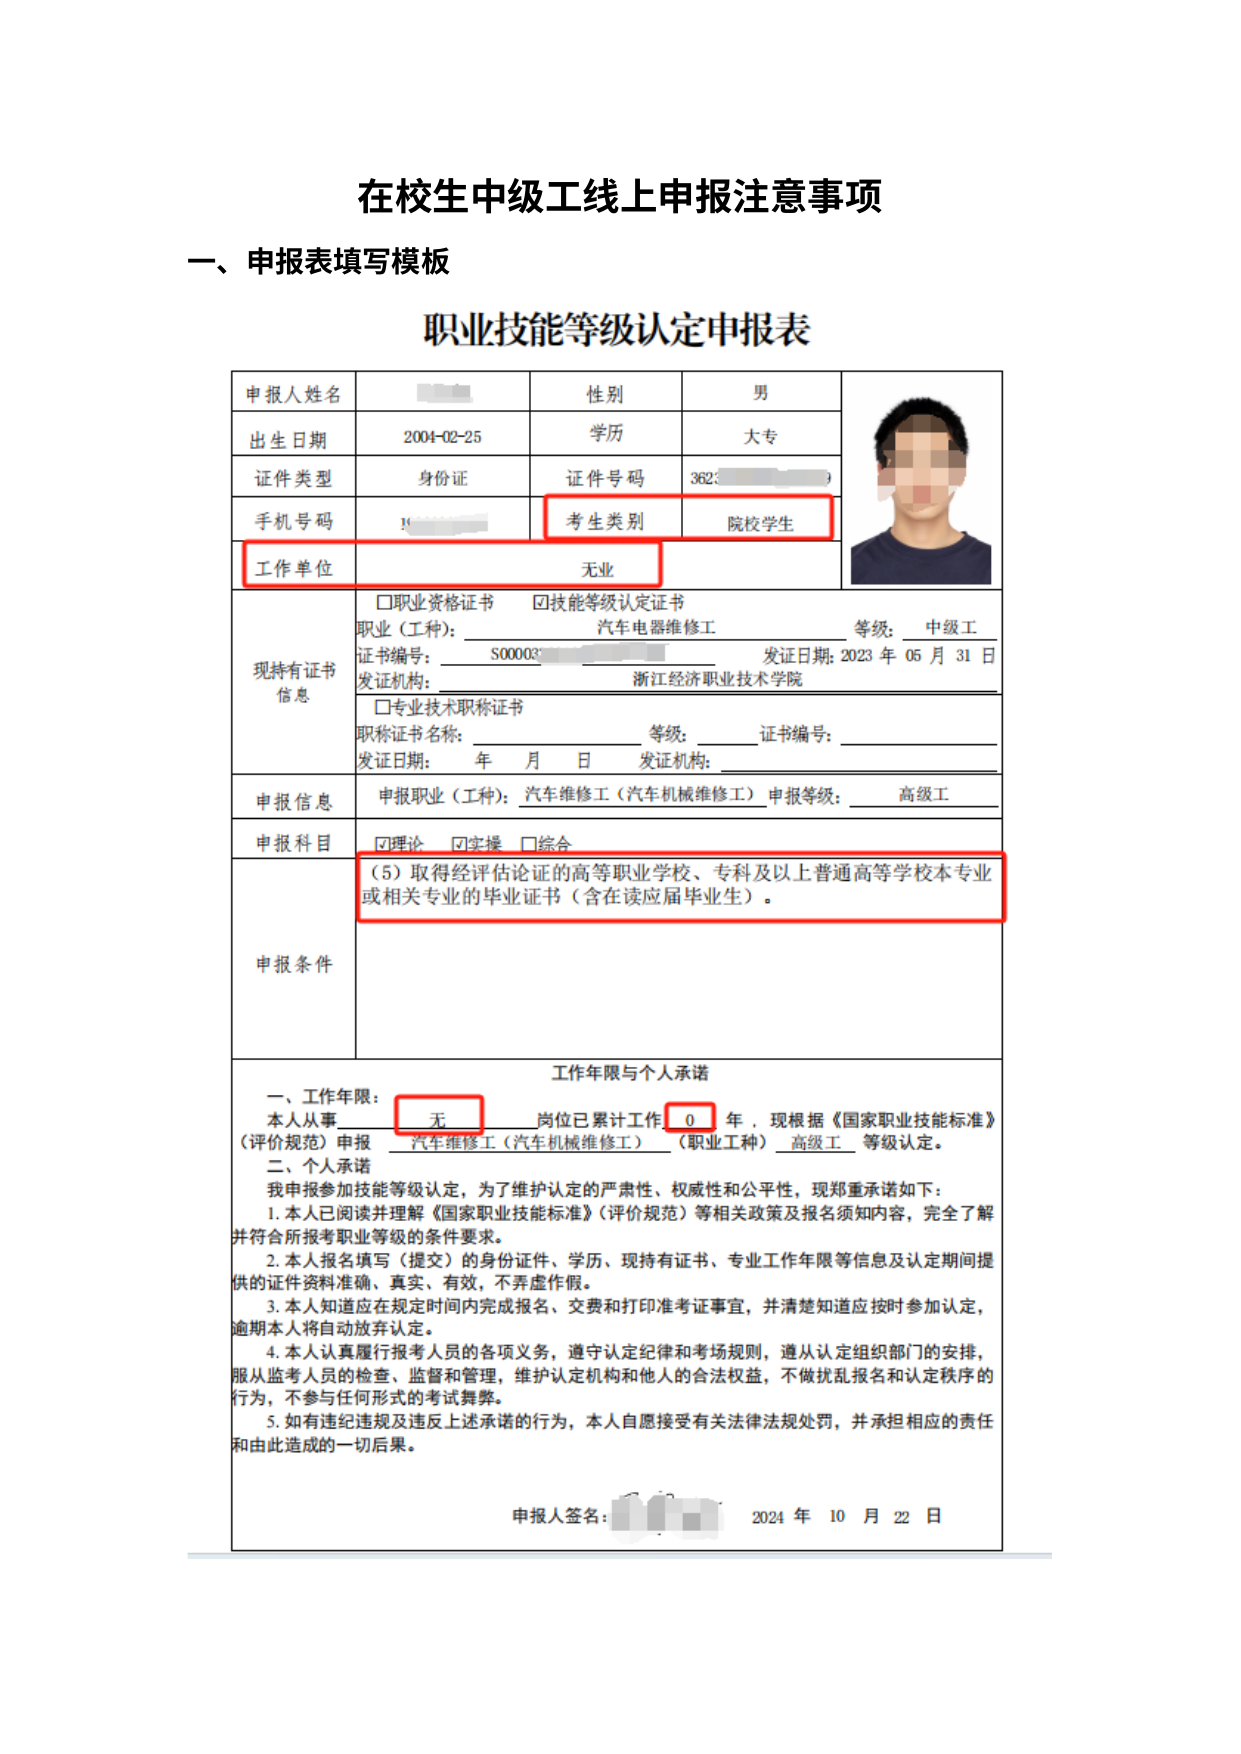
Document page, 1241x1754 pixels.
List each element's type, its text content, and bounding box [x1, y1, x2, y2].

picture [187, 292, 1052, 1559]
text 一、申报表填写模板 [187, 227, 1053, 292]
text 在校生中级工线上申报注意事项 [187, 162, 1053, 227]
